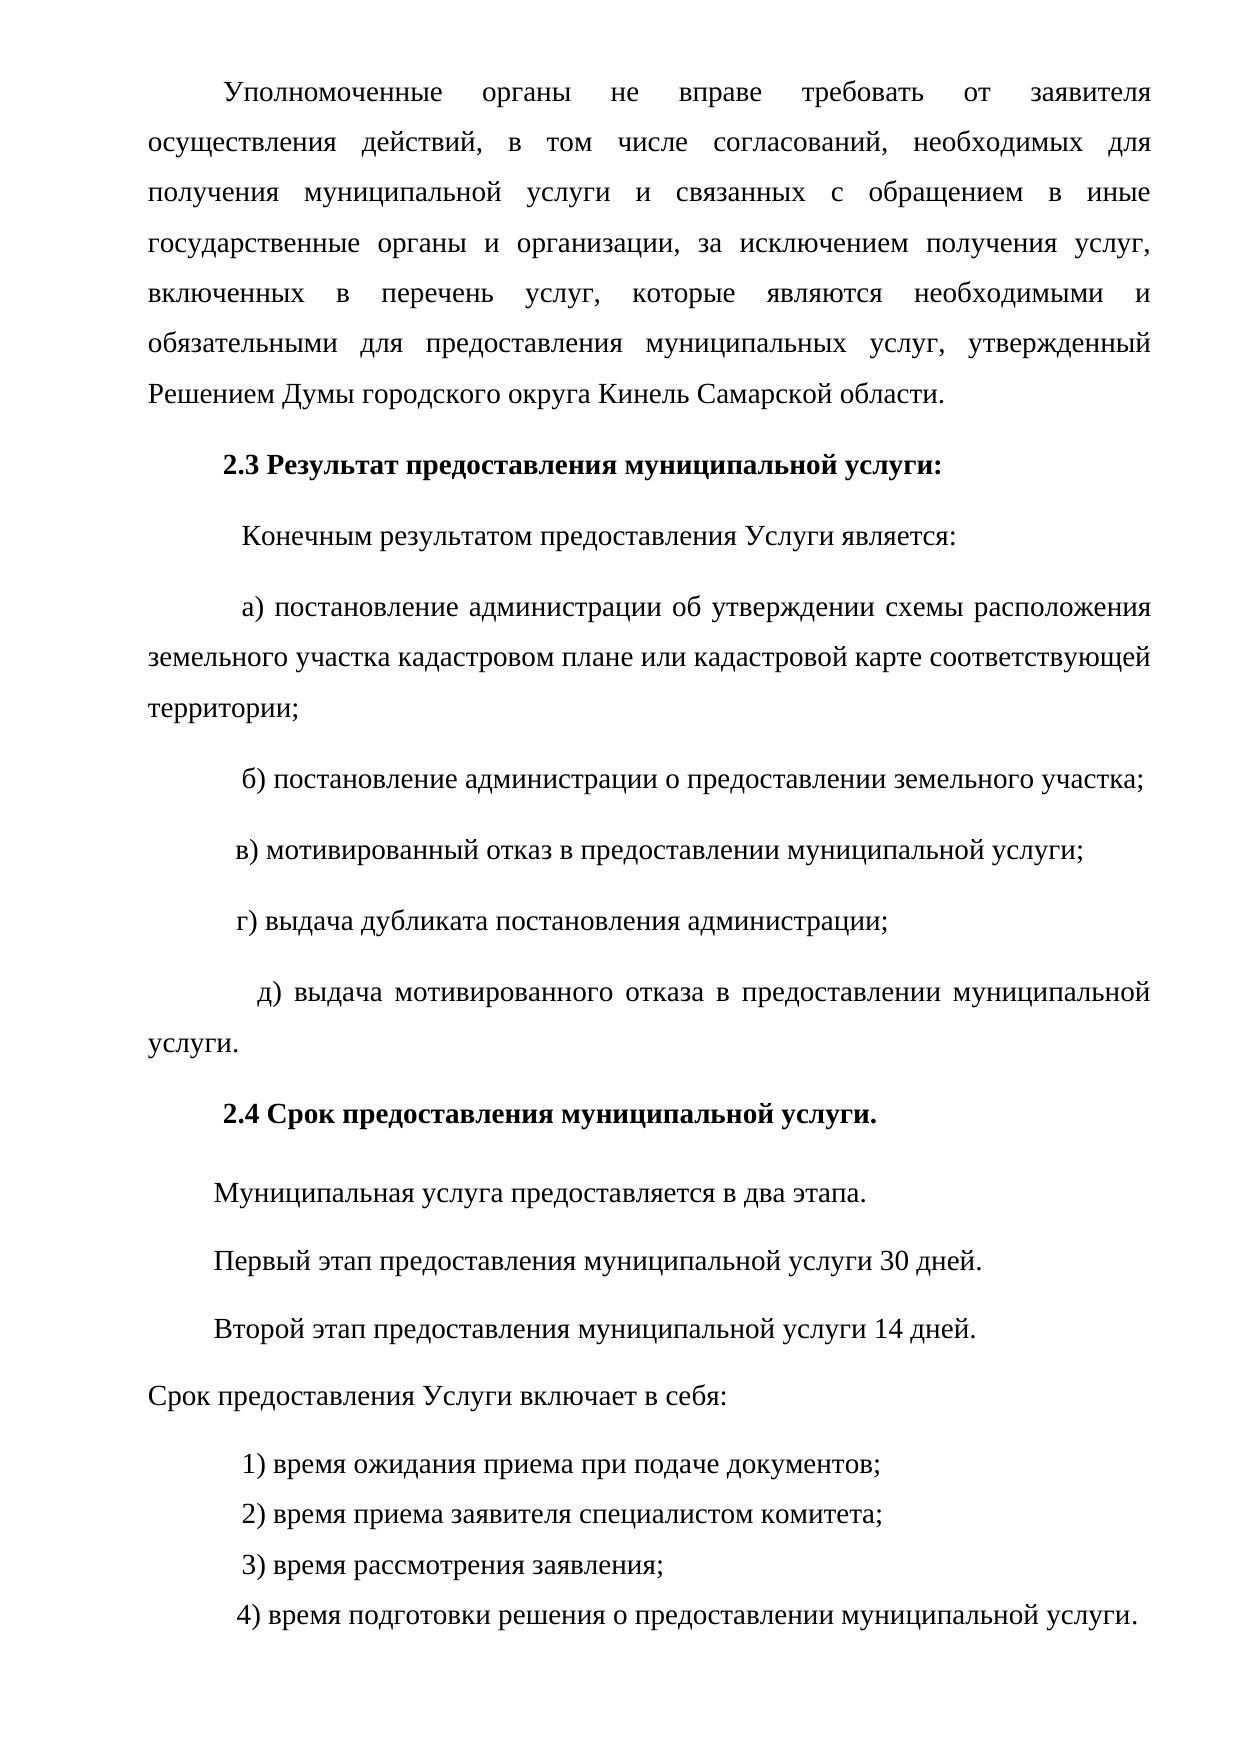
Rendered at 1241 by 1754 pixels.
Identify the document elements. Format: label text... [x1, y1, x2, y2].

text Конечным результатом предоставления Услуги является: [148, 518, 1152, 552]
text 4) время подготовки решения о предоставлении муниципальной услуги. [148, 1597, 1152, 1631]
text Уполномоченные органы не вправе требовать от заявителя осуществления действий, в том числе согласований, необходимых для получения муниципальной услуги и связанных с обращением в иные государственные органы и организации, за исключением получения услуг, включенных в перечень услуг, которые являются необходимыми и обязательными для предоставления муниципальных услуг, утвержденный Решением Думы городского округа Кинель Самарской области. [148, 74, 1152, 409]
text 2.4 Срок предоставления муниципальной услуги. [148, 1096, 1152, 1129]
text Муниципальная услуга предоставляется в два этапа. [148, 1175, 1152, 1209]
text Срок предоставления Услуги включает в себя: [148, 1378, 1152, 1412]
text г) выдача дубликата постановления администрации; [148, 903, 1152, 937]
text д) выдача мотивированного отказа в предоставлении муниципальной услуги. [148, 974, 1152, 1058]
text 2.3 Результат предоставления муниципальной услуги: [148, 447, 1152, 480]
title 1) время ожидания приема при подаче документов; [148, 1446, 1152, 1480]
title 2) время приема заявителя специалистом комитета; [148, 1496, 1152, 1530]
text Второй этап предоставления муниципальной услуги 14 дней. [148, 1311, 1152, 1344]
text в) мотивированный отказ в предоставлении муниципальной услуги; [148, 832, 1152, 866]
text а) постановление администрации об утверждении схемы расположения земельного участка кадастровом плане или кадастровой карте соответствующей территории; [148, 589, 1152, 723]
text Первый этап предоставления муниципальной услуги 30 дней. [148, 1243, 1152, 1277]
title 3) время рассмотрения заявления; [148, 1547, 1152, 1580]
text б) постановление администрации о предоставлении земельного участка; [148, 761, 1152, 794]
